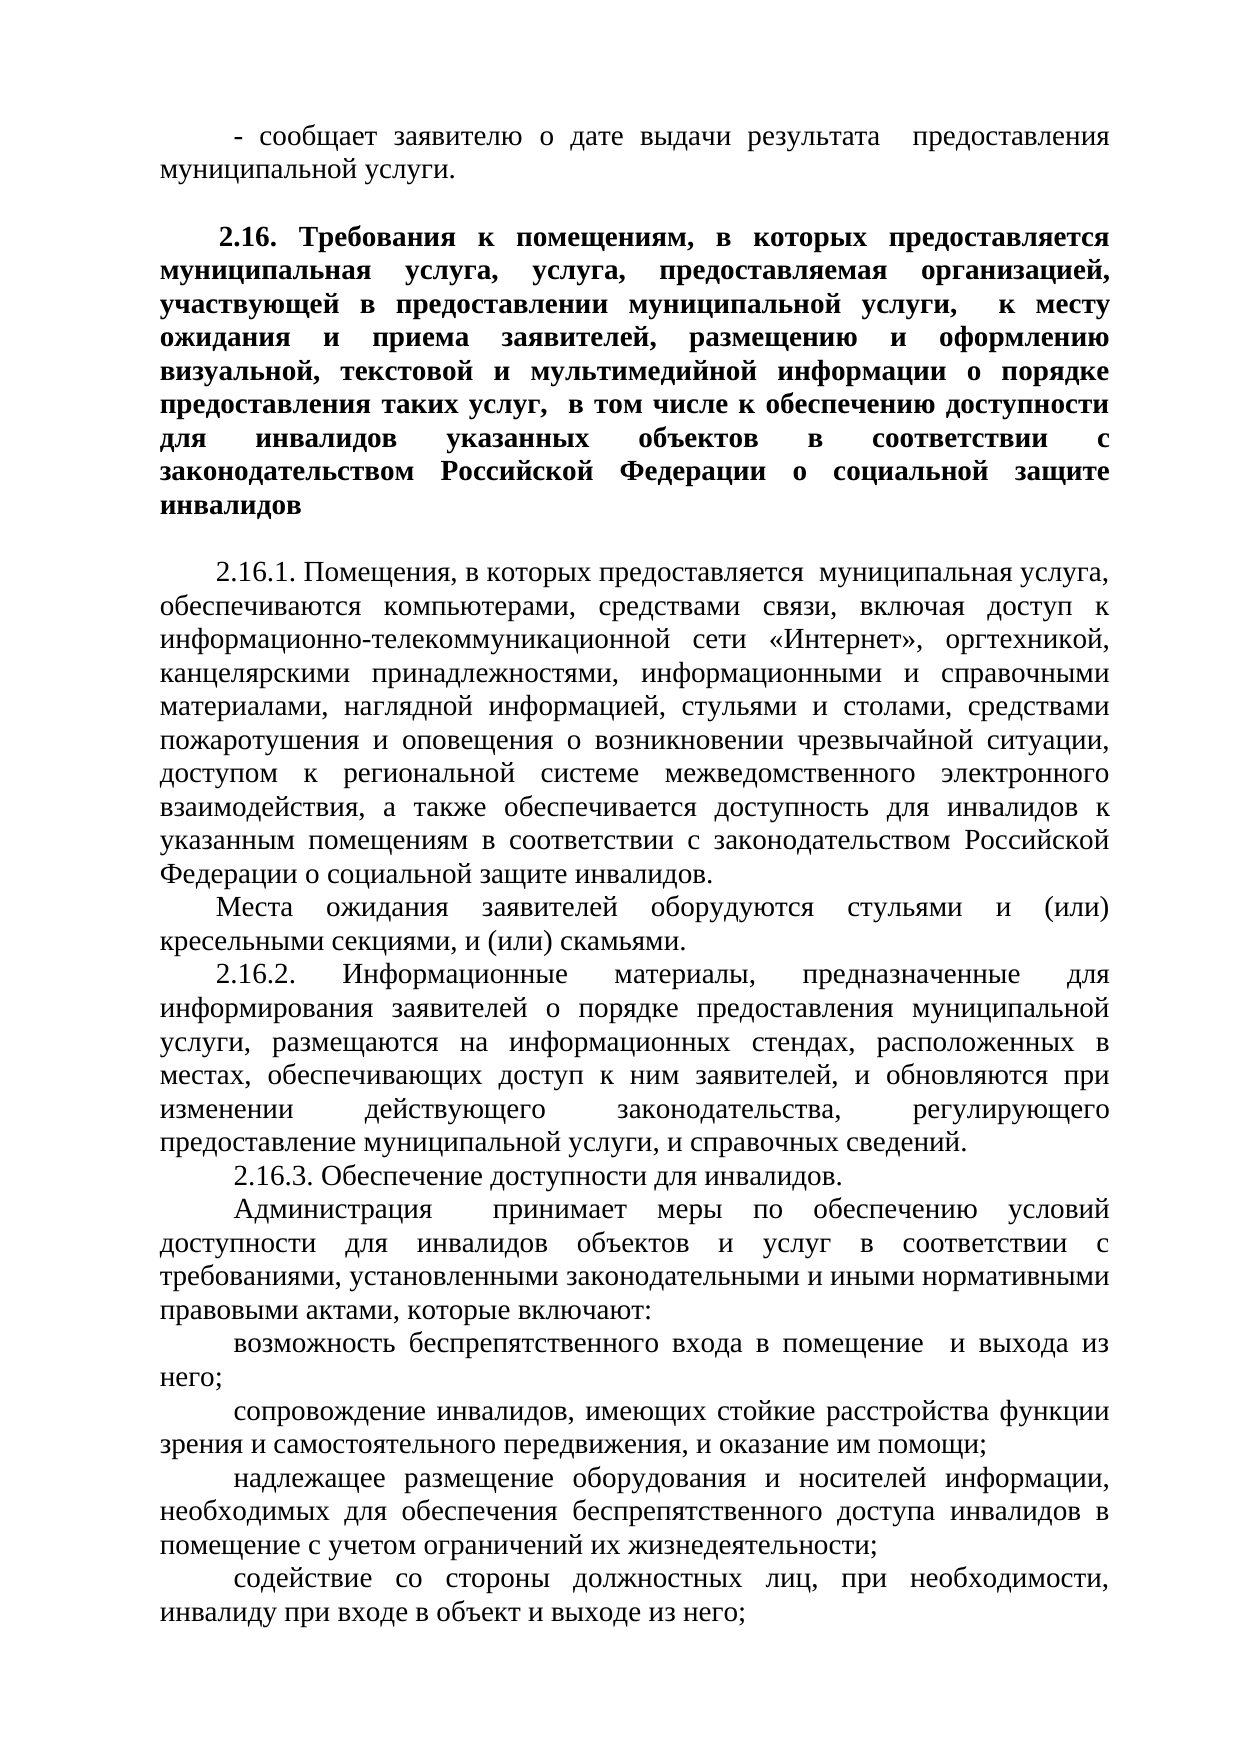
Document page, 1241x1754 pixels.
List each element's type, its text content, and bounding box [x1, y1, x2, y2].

text надлежащее размещение оборудования и носителей информации, необходимых для обеспечения беспрепятственного доступа инвалидов в помещение с учетом ограничений их жизнедеятельности; [159, 1460, 1110, 1560]
text 2.16. Требования к помещениям, в которых предоставляется муниципальная услуга, услуга, предоставляемая организацией, участвующей в предоставлении муниципальной услуги, к месту ожидания и приема заявителей, размещению и оформлению визуальной, текстовой и мультимедийной информации о порядке предоставления таких услуг, в том числе к обеспечению доступности для инвалидов указанных объектов в соответствии с законодательством Российской Федерации о социальной защите инвалидов [159, 219, 1110, 521]
text 2.16.3. Обеспечение доступности для инвалидов. [159, 1158, 1110, 1191]
text Администрация принимает меры по обеспечению условий доступности для инвалидов объектов и услуг в соответствии с требованиями, установленными законодательными и иными нормативными правовыми актами, которые включают: [159, 1191, 1110, 1326]
text возможность беспрепятственного входа в помещение и выхода из него; [159, 1326, 1110, 1393]
text сопровождение инвалидов, имеющих стойкие расстройства функции зрения и самостоятельного передвижения, и оказание им помощи; [159, 1393, 1110, 1460]
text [159, 118, 1110, 185]
text 2.16.1. Помещения, в которых предоставляется муниципальная услуга, обеспечиваются компьютерами, средствами связи, включая доступ к информационно-телекоммуникационной сети «Интернет», оргтехникой, канцелярскими принадлежностями, информационными и справочными материалами, наглядной информацией, стульями и столами, средствами пожаротушения и оповещения о возникновении чрезвычайной ситуации, доступом к региональной системе межведомственного электронного взаимодействия, а также обеспечивается доступность для инвалидов к указанным помещениям в соответствии с законодательством Российской Федерации о социальной защите инвалидов. [159, 554, 1110, 889]
text 2.16.2. Информационные материалы, предназначенные для информирования заявителей о порядке предоставления муниципальной услуги, размещаются на информационных стендах, расположенных в местах, обеспечивающих доступ к ним заявителей, и обновляются при изменении действующего законодательства, регулирующего предоставление муниципальной услуги, и справочных сведений. [159, 957, 1110, 1158]
text содействие со стороны должностных лиц, при необходимости, инвалиду при входе в объект и выходе из него; [159, 1560, 1110, 1627]
text Места ожидания заявителей оборудуются стульями и (или) кресельными секциями, и (или) скамьями. [159, 889, 1110, 957]
